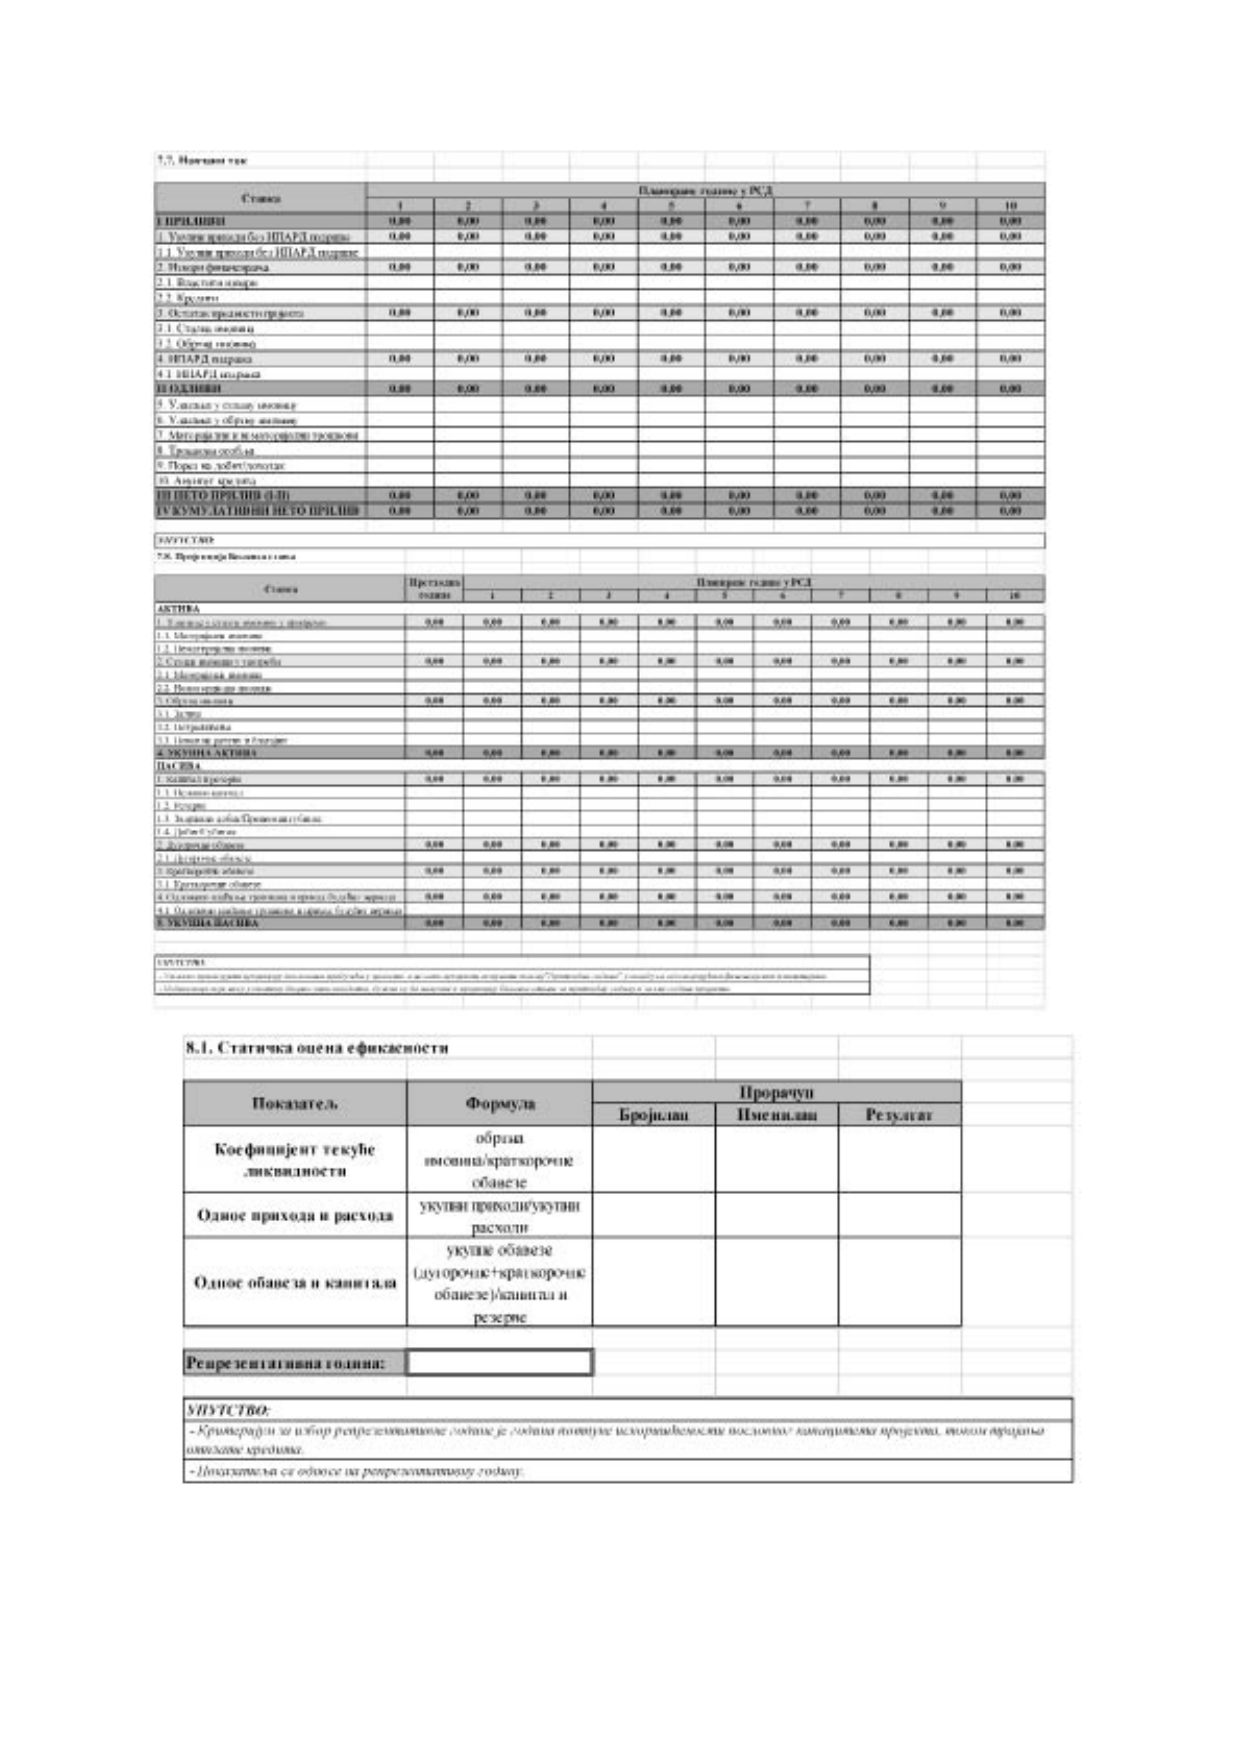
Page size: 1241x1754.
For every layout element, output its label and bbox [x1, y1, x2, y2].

picture [150, 150, 1082, 1488]
